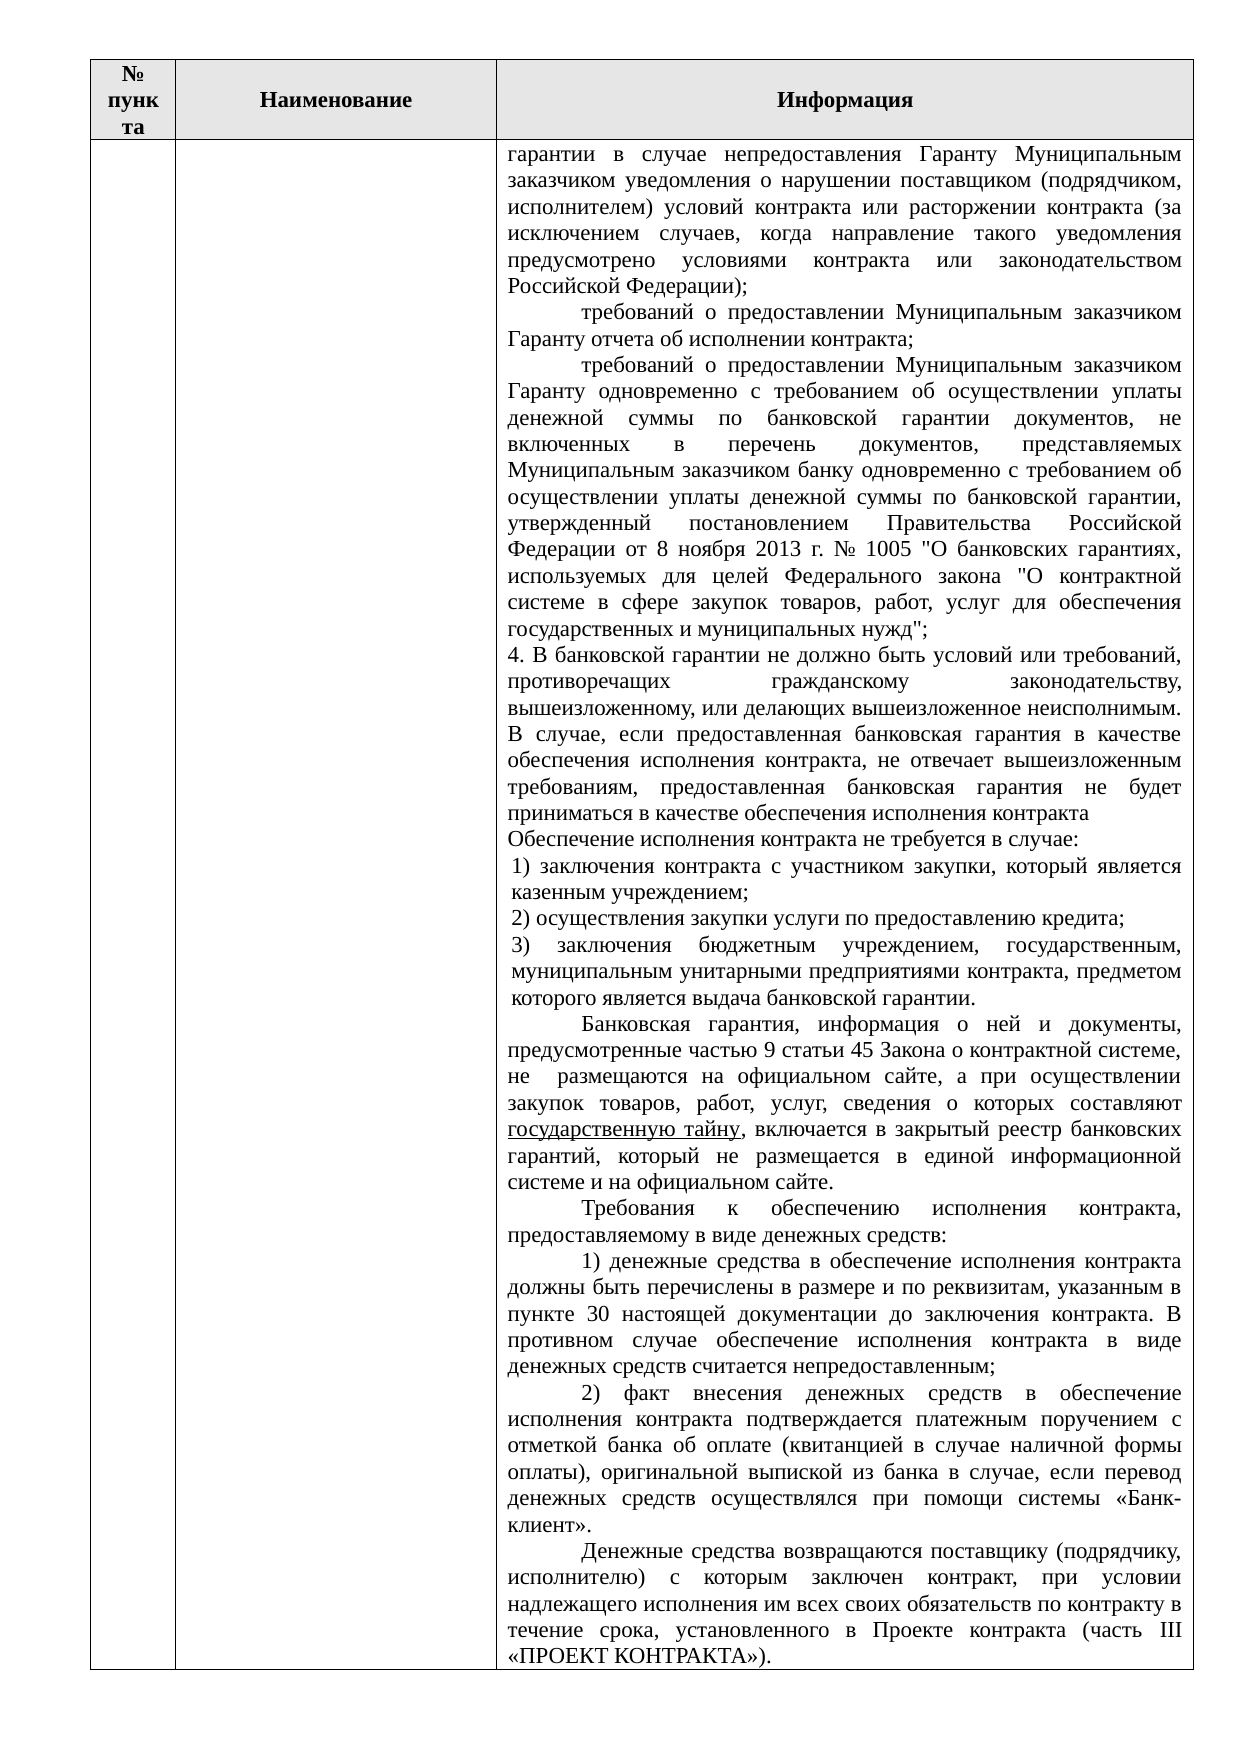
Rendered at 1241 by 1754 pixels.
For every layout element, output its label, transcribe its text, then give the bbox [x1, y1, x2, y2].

table_header № пункта [91, 60, 175, 139]
table_header Информация [497, 60, 1193, 139]
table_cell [176, 140, 496, 1669]
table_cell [497, 140, 1193, 1669]
table_cell [91, 140, 175, 1669]
table_header Наименование [176, 60, 496, 139]
